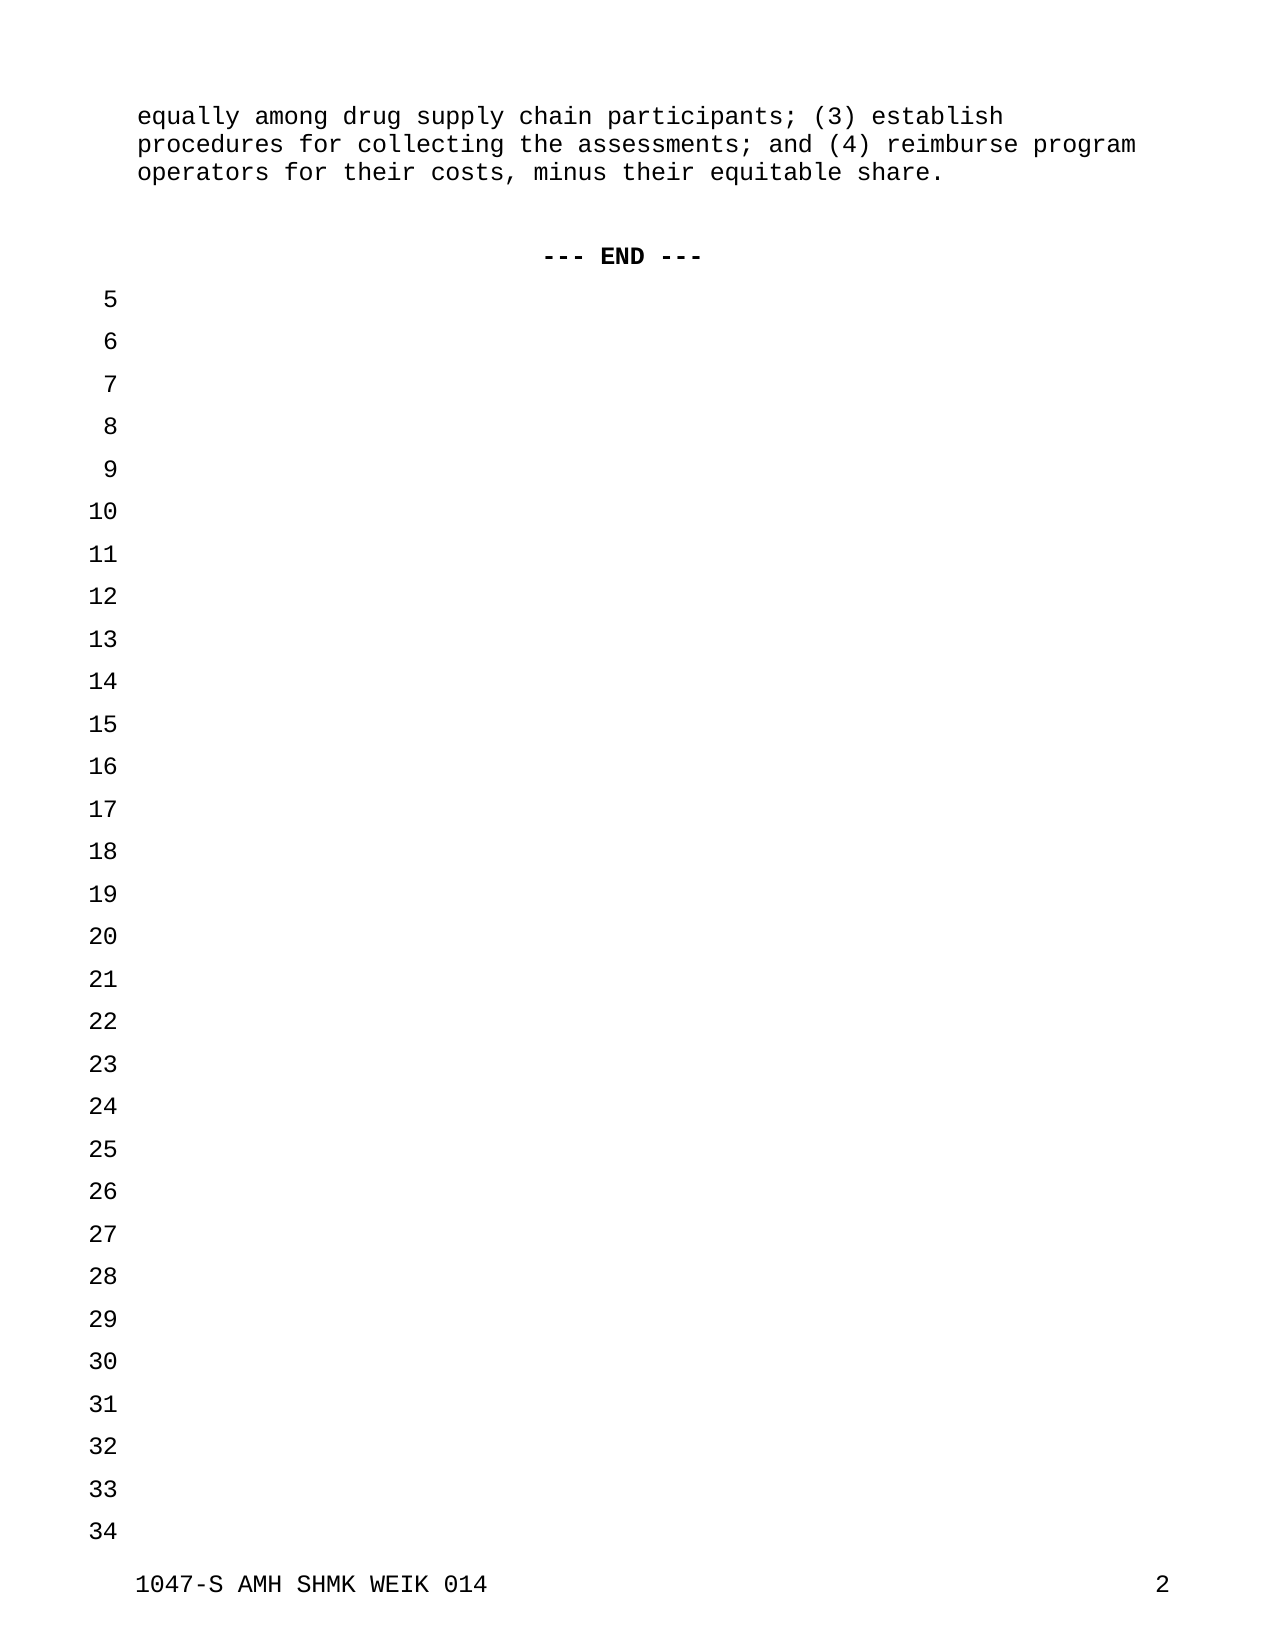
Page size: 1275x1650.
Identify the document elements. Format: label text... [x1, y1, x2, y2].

text --- END --- [75, 231, 1170, 273]
